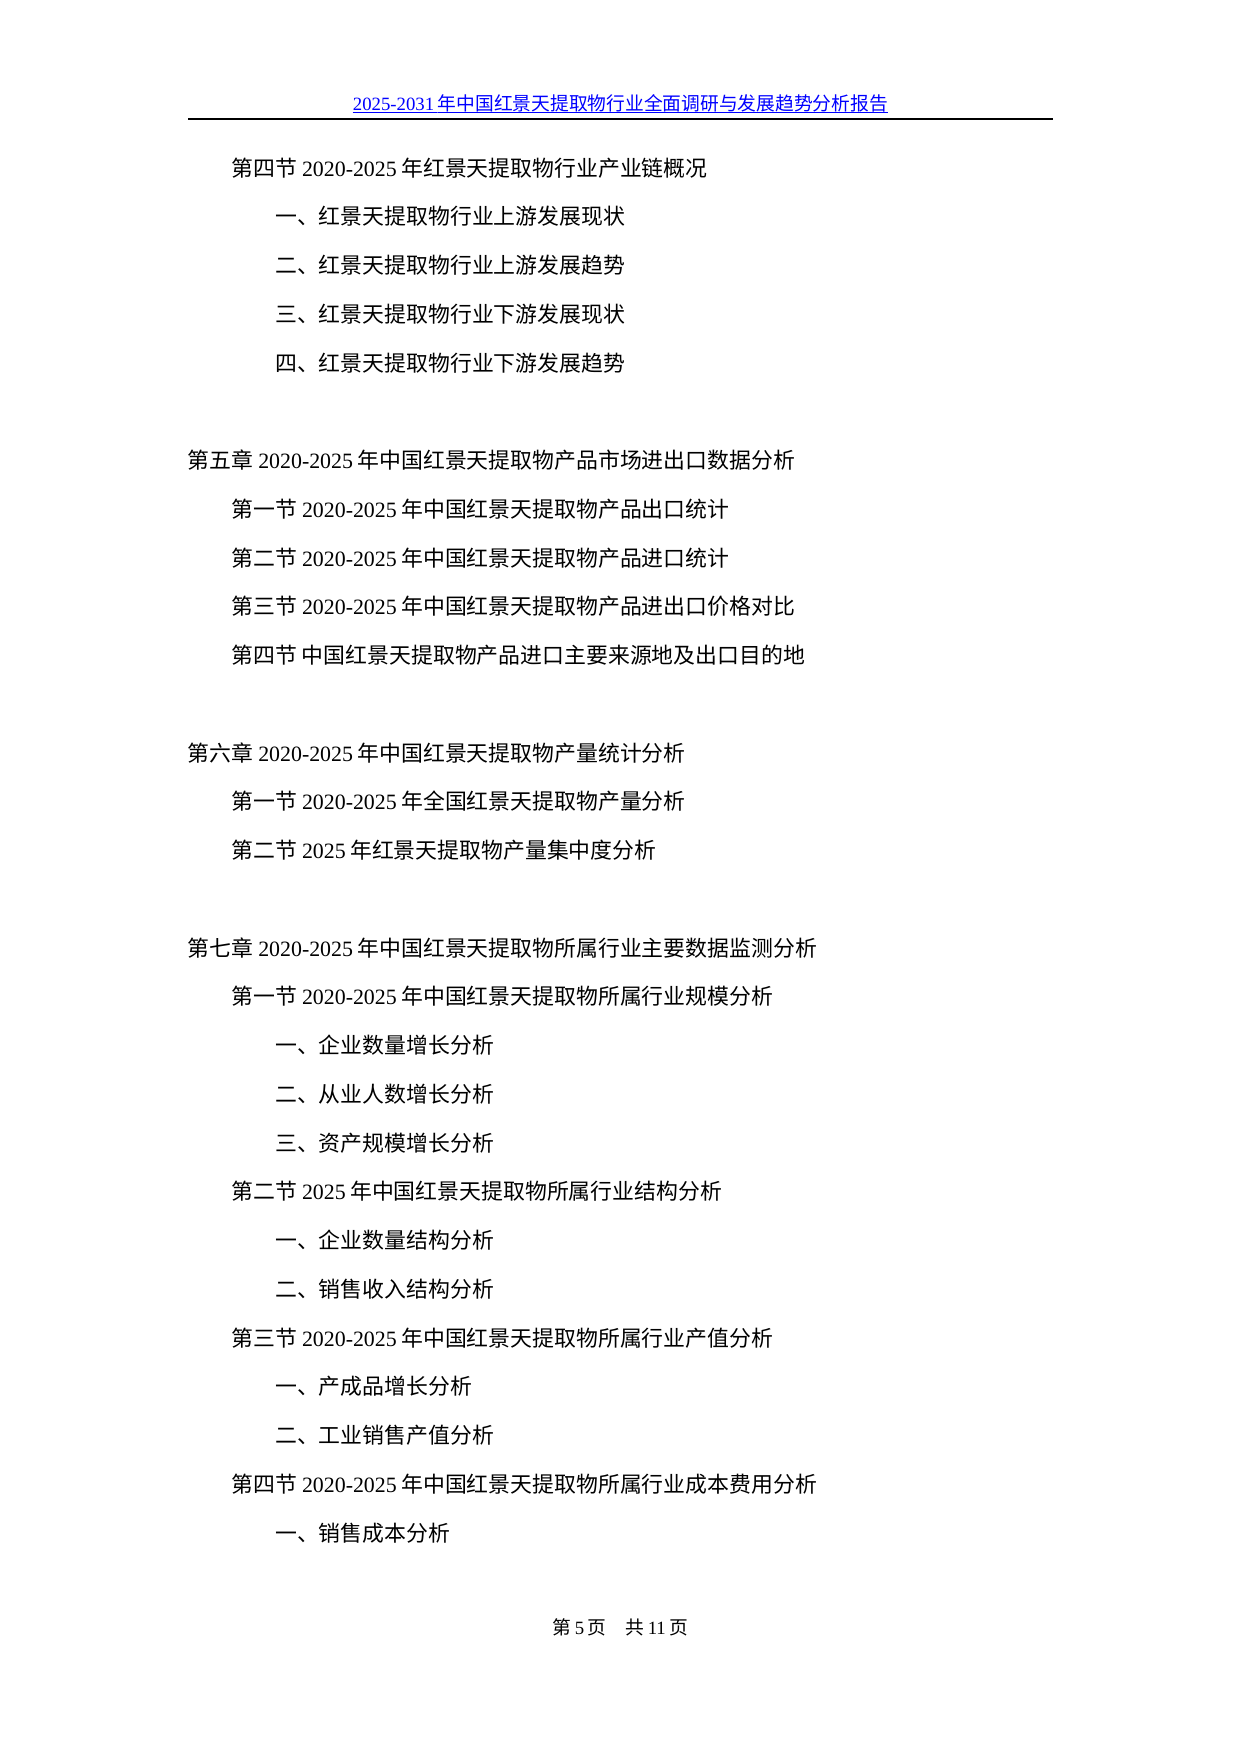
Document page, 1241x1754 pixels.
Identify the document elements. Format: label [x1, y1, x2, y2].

text [187, 150, 1053, 1548]
